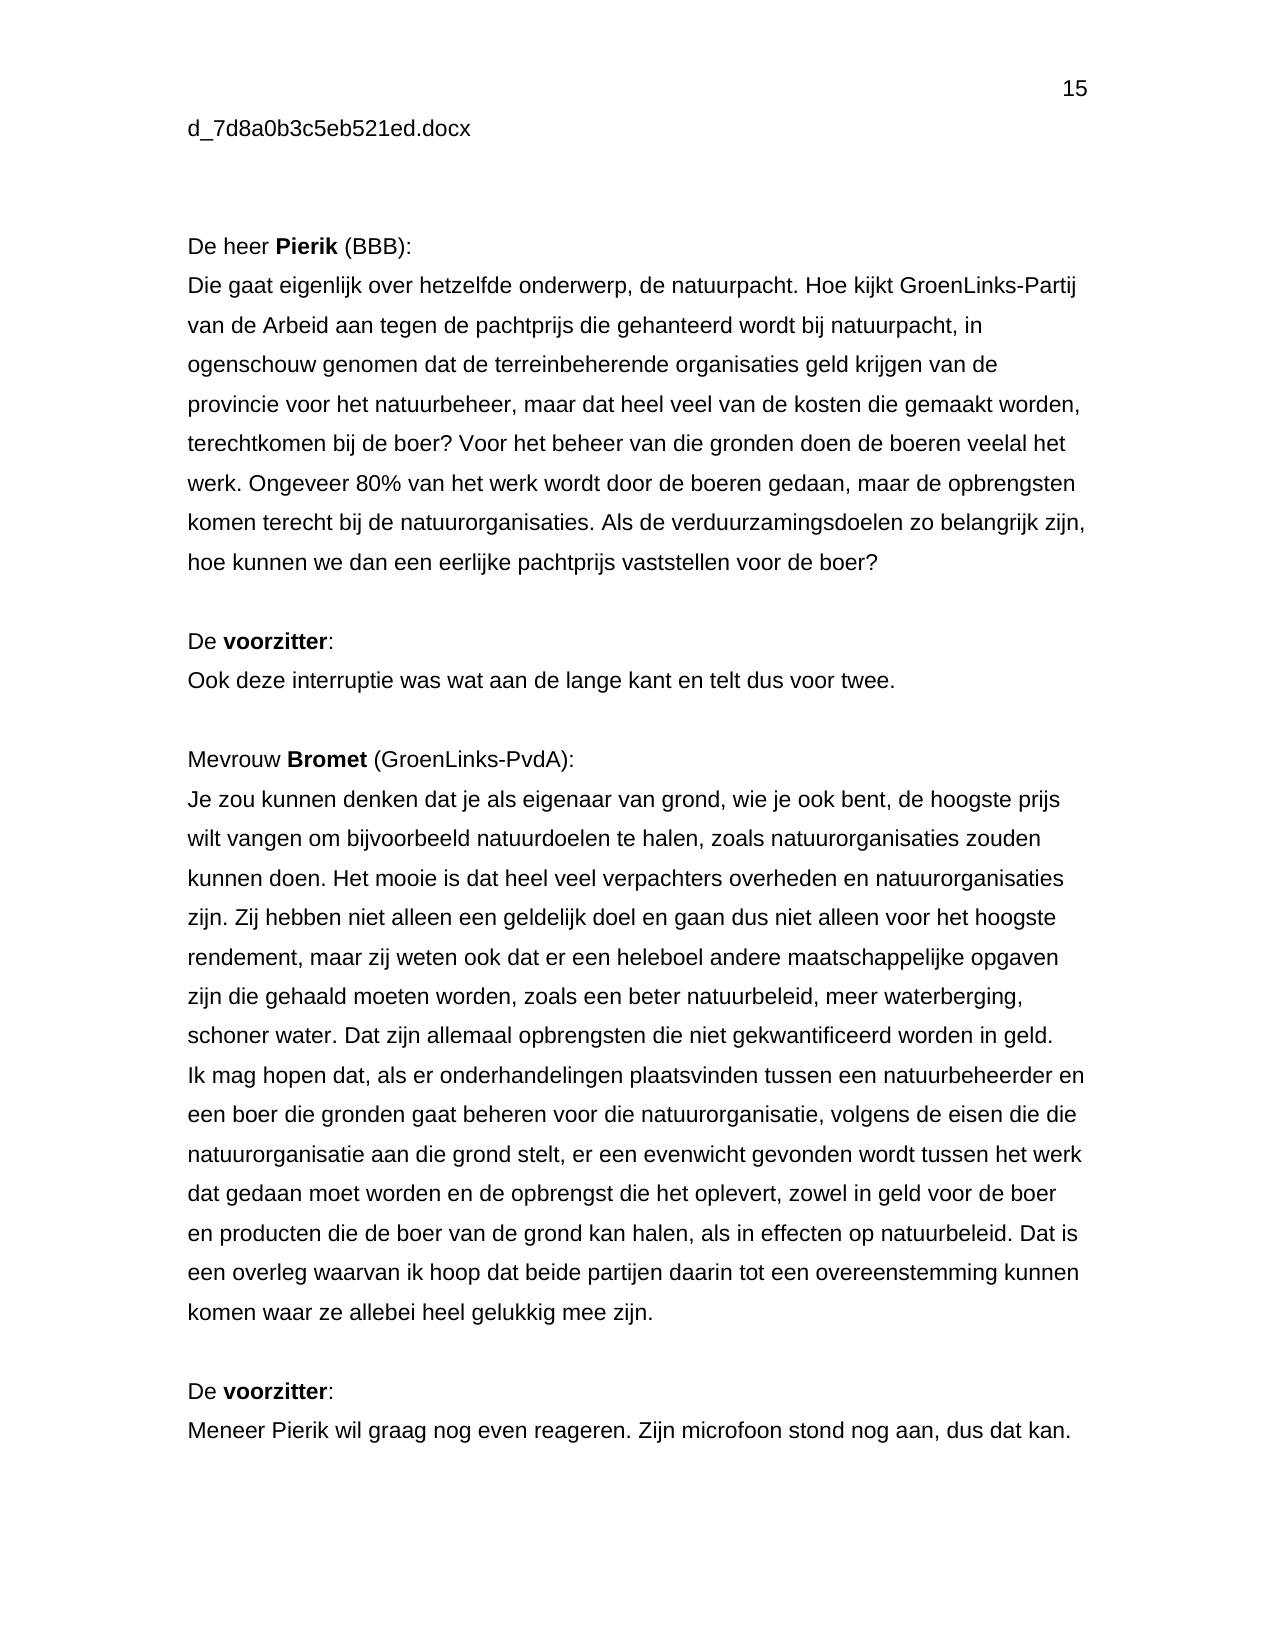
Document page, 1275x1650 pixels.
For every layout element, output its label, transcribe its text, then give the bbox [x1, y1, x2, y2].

text Die gaat eigenlijk over hetzelfde onderwerp, de natuurpacht. Hoe kijkt GroenLinks-Partij van de Arbeid aan tegen de pachtprijs die gehanteerd wordt bij natuurpacht, in ogenschouw genomen dat de terreinbeherende organisaties geld krijgen van de provincie voor het natuurbeheer, maar dat heel veel van de kosten die gemaakt worden, terechtkomen bij de boer? Voor het beheer van die gronden doen de boeren veelal het werk. Ongeveer 80% van het werk wordt door de boeren gedaan, maar de opbrengsten komen terecht bij de natuurorganisaties. Als de verduurzamingsdoelen zo belangrijk zijn, hoe kunnen we dan een eerlijke pachtprijs vaststellen voor de boer? [187, 272, 1087, 575]
text Mevrouw Bromet (GroenLinks-PvdA): [187, 746, 1087, 772]
text De voorzitter: [187, 628, 1087, 654]
text Ook deze interruptie was wat aan de lange kant en telt dus voor twee. [187, 667, 1087, 693]
text Ik mag hopen dat, als er onderhandelingen plaatsvinden tussen een natuurbeheerder en een boer die gronden gaat beheren voor die natuurorganisatie, volgens de eisen die die natuurorganisatie aan die grond stelt, er een evenwicht gevonden wordt tussen het werk dat gedaan moet worden en de opbrengst die het oplevert, zowel in geld voor de boer en producten die de boer van de grond kan halen, als in effecten op natuurbeleid. Dat is een overleg waarvan ik hoop dat beide partijen daarin tot een overeenstemming kunnen komen waar ze allebei heel gelukkig mee zijn. [187, 1062, 1087, 1325]
text De voorzitter: [187, 1378, 1087, 1404]
text Je zou kunnen denken dat je als eigenaar van grond, wie je ook bent, de hoogste prijs wilt vangen om bijvoorbeeld natuurdoelen te halen, zoals natuurorganisaties zouden kunnen doen. Het mooie is dat heel veel verpachters overheden en natuurorganisaties zijn. Zij hebben niet alleen een geldelijk doel en gaan dus niet alleen voor het hoogste rendement, maar zij weten ook dat er een heleboel andere maatschappelijke opgaven zijn die gehaald moeten worden, zoals een beter natuurbeleid, meer waterberging, schoner water. Dat zijn allemaal opbrengsten die niet gekwantificeerd worden in geld. [187, 786, 1087, 1049]
text Meneer Pierik wil graag nog even reageren. Zijn microfoon stond nog aan, dus dat kan. [187, 1417, 1087, 1444]
text De heer Pierik (BBB): [187, 233, 1087, 259]
